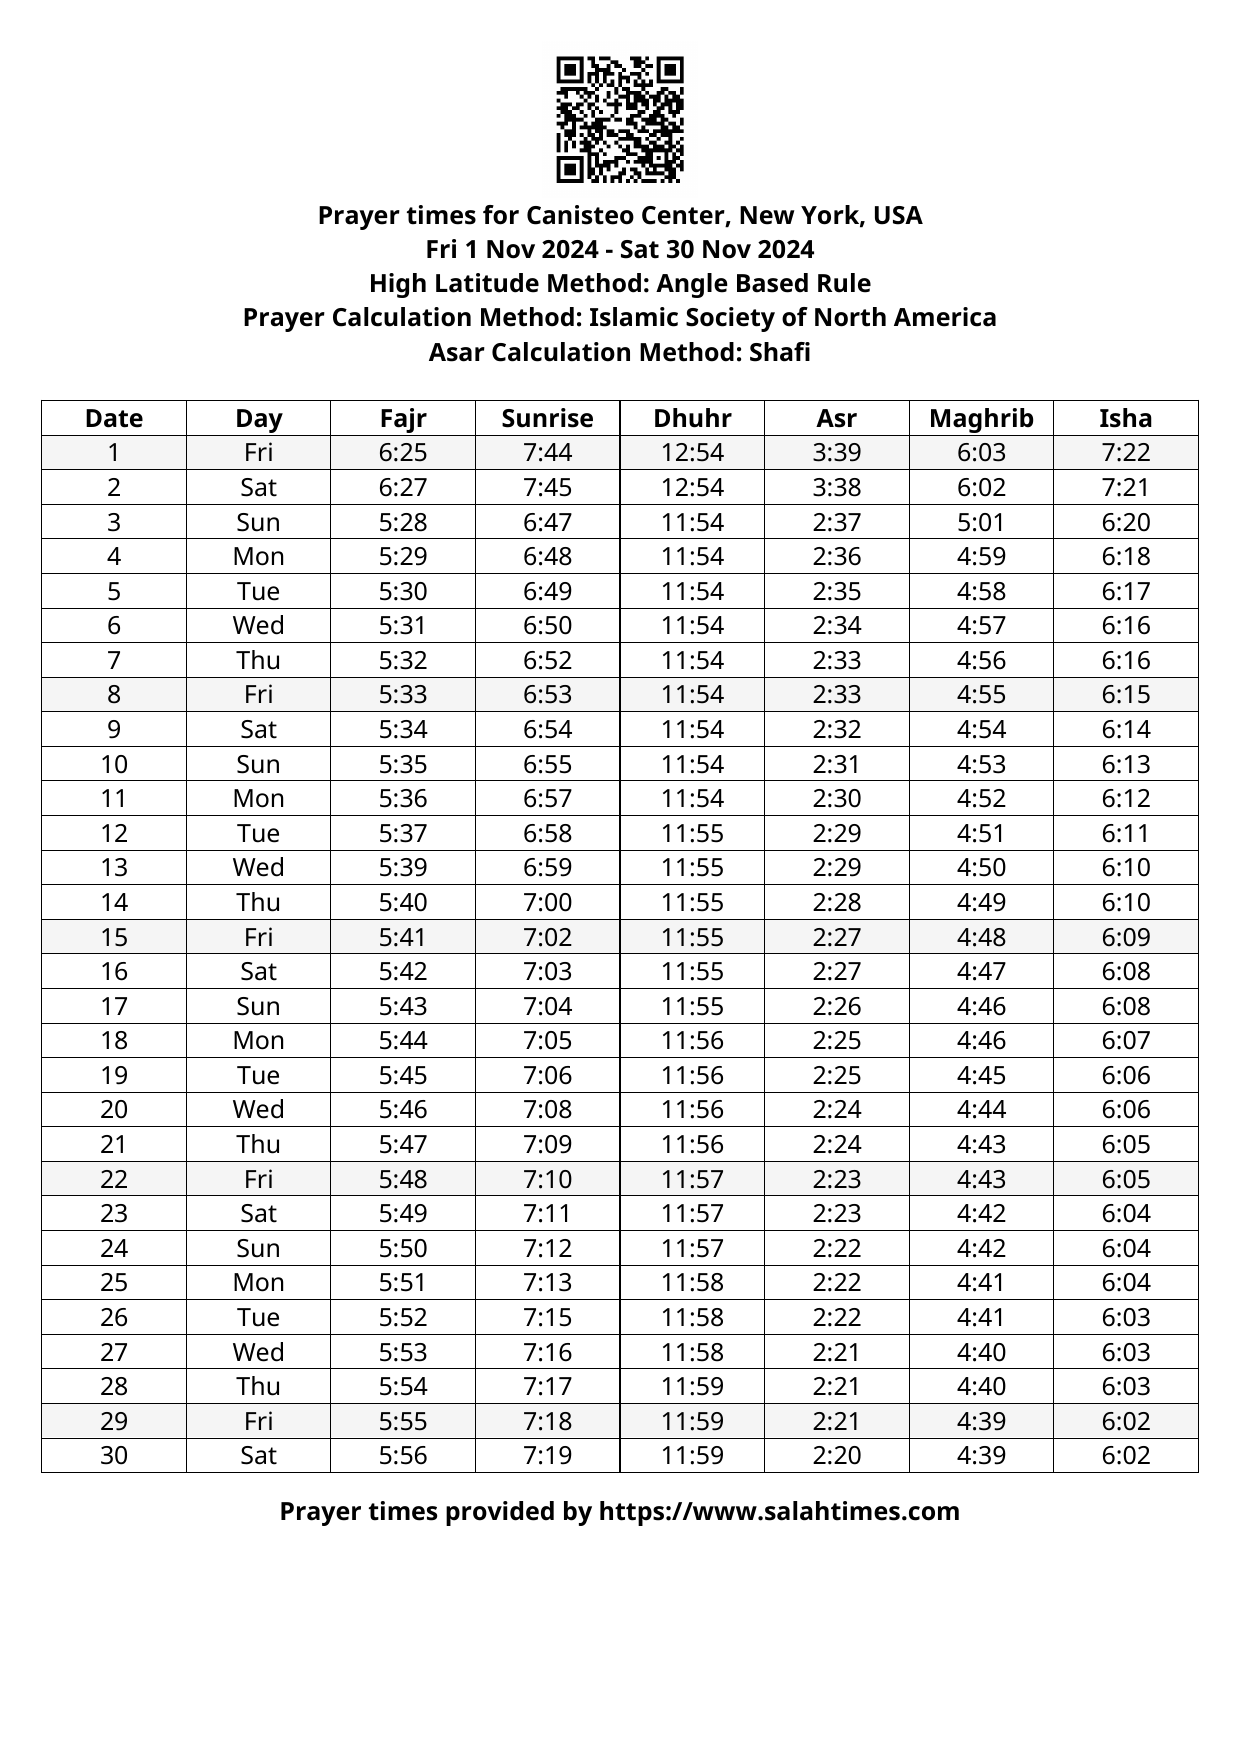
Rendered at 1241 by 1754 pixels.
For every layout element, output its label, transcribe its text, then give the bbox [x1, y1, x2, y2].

table_cell Sun [187, 747, 330, 780]
table_cell 5:32 [331, 643, 475, 677]
table_cell 3 [42, 505, 186, 538]
table_cell 4 [42, 539, 186, 573]
table_cell 2:20 [765, 1439, 909, 1472]
table_cell 5:48 [331, 1162, 475, 1195]
picture [542, 41, 699, 198]
table_cell 19 [42, 1058, 186, 1092]
table_cell 2:28 [765, 885, 909, 919]
table_cell 5:41 [331, 920, 475, 953]
table_cell 16 [42, 954, 186, 988]
table_cell 6:58 [476, 816, 619, 849]
table_cell 2:25 [765, 1024, 909, 1057]
table_cell 11:54 [621, 505, 764, 538]
table_cell 5:46 [331, 1093, 475, 1126]
table_cell 4:53 [910, 747, 1053, 780]
table_cell 7:13 [476, 1266, 619, 1299]
table_cell 6:14 [1054, 712, 1198, 746]
table_cell 6:54 [476, 712, 619, 746]
table_header Fajr [331, 401, 475, 434]
table_cell 6:02 [1054, 1439, 1198, 1472]
table_cell 5:39 [331, 851, 475, 884]
table_cell 6 [42, 609, 186, 642]
table_cell 11 [42, 781, 186, 815]
table_cell 5:54 [331, 1369, 475, 1403]
table_cell 17 [42, 989, 186, 1022]
table_cell 4:59 [910, 539, 1053, 573]
table_cell 11:59 [621, 1439, 764, 1472]
table_cell 7:22 [1054, 436, 1198, 469]
table_cell 11:58 [621, 1266, 764, 1299]
table_cell 6:10 [1054, 851, 1198, 884]
table_cell 6:15 [1054, 678, 1198, 711]
table_cell 4:46 [910, 989, 1053, 1022]
table_cell Tue [187, 574, 330, 607]
table_cell 2:22 [765, 1266, 909, 1299]
table_cell 6:20 [1054, 505, 1198, 538]
table_cell 5:37 [331, 816, 475, 849]
table_cell 7:11 [476, 1196, 619, 1230]
table_cell 6:16 [1054, 609, 1198, 642]
table_header Asr [765, 401, 909, 434]
table_cell 6:05 [1054, 1127, 1198, 1161]
table_cell Thu [187, 643, 330, 677]
table_cell 6:49 [476, 574, 619, 607]
table_cell 7:18 [476, 1404, 619, 1437]
table_cell 11:55 [621, 920, 764, 953]
table_cell 7:06 [476, 1058, 619, 1092]
table_cell 4:56 [910, 643, 1053, 677]
table_cell Fri [187, 920, 330, 953]
table_cell 5:50 [331, 1231, 475, 1264]
table_cell 6:03 [1054, 1369, 1198, 1403]
table_cell 2:27 [765, 920, 909, 953]
table_header Date [42, 401, 186, 434]
table_cell 6:16 [1054, 643, 1198, 677]
table_cell 11:56 [621, 1058, 764, 1092]
table_cell 13 [42, 851, 186, 884]
table_cell 7:12 [476, 1231, 619, 1264]
table_cell 24 [42, 1231, 186, 1264]
table_cell 7:05 [476, 1024, 619, 1057]
table_cell 6:04 [1054, 1231, 1198, 1264]
table_cell 6:03 [1054, 1300, 1198, 1334]
text High Latitude Method: Angle Based Rule [42, 266, 1198, 300]
table_cell 11:54 [621, 574, 764, 607]
table_cell 7:03 [476, 954, 619, 988]
table_cell 5:51 [331, 1266, 475, 1299]
table_cell 5:42 [331, 954, 475, 988]
table_cell 4:43 [910, 1127, 1053, 1161]
table_cell 5:35 [331, 747, 475, 780]
table_cell 7:16 [476, 1335, 619, 1368]
table_cell 6:11 [1054, 816, 1198, 849]
table_cell 6:10 [1054, 885, 1198, 919]
table_cell 25 [42, 1266, 186, 1299]
table_cell 11:54 [621, 781, 764, 815]
table_cell 6:03 [1054, 1335, 1198, 1368]
table_cell 22 [42, 1162, 186, 1195]
table_cell 7:00 [476, 885, 619, 919]
table_cell 7:08 [476, 1093, 619, 1126]
table_cell 4:42 [910, 1231, 1053, 1264]
table_cell 6:02 [1054, 1404, 1198, 1437]
table_cell 29 [42, 1404, 186, 1437]
text Prayer times for Canisteo Center, New York, USA [42, 198, 1198, 232]
table_cell 4:50 [910, 851, 1053, 884]
table_cell 5:33 [331, 678, 475, 711]
table_cell 6:13 [1054, 747, 1198, 780]
table_header Maghrib [910, 401, 1053, 434]
table_cell 2:24 [765, 1093, 909, 1126]
table_cell 11:54 [621, 712, 764, 746]
table_cell 7:02 [476, 920, 619, 953]
table_cell 7:19 [476, 1439, 619, 1472]
table_cell 4:55 [910, 678, 1053, 711]
table_cell 6:27 [331, 470, 475, 504]
table_cell 2:23 [765, 1162, 909, 1195]
table_cell Fri [187, 1162, 330, 1195]
table_cell 6:04 [1054, 1196, 1198, 1230]
table_cell Thu [187, 1127, 330, 1161]
table_cell 23 [42, 1196, 186, 1230]
table_cell 6:25 [331, 436, 475, 469]
table_cell 4:48 [910, 920, 1053, 953]
table_cell 2:21 [765, 1335, 909, 1368]
table_cell 2:27 [765, 954, 909, 988]
table_header Dhuhr [621, 401, 764, 434]
table_cell 6:55 [476, 747, 619, 780]
table_cell 5:45 [331, 1058, 475, 1092]
table_cell Sat [187, 1439, 330, 1472]
table_cell 2:22 [765, 1300, 909, 1334]
table_cell 5:49 [331, 1196, 475, 1230]
table_header Day [187, 401, 330, 434]
table_cell 5:47 [331, 1127, 475, 1161]
table_cell 2:29 [765, 851, 909, 884]
table_cell 5:01 [910, 505, 1053, 538]
table_cell 7:21 [1054, 470, 1198, 504]
table_cell 12 [42, 816, 186, 849]
table_cell 4:46 [910, 1024, 1053, 1057]
table_cell 3:38 [765, 470, 909, 504]
table_cell 5:34 [331, 712, 475, 746]
table_cell 12:54 [621, 470, 764, 504]
table_cell 15 [42, 920, 186, 953]
table_cell 2:33 [765, 678, 909, 711]
table_cell 11:56 [621, 1093, 764, 1126]
table_cell Sat [187, 954, 330, 988]
table_cell 2:33 [765, 643, 909, 677]
table_cell 6:06 [1054, 1058, 1198, 1092]
table_cell 2:30 [765, 781, 909, 815]
table_cell 4:47 [910, 954, 1053, 988]
table_cell Sat [187, 470, 330, 504]
table_cell 4:49 [910, 885, 1053, 919]
table_cell 4:43 [910, 1162, 1053, 1195]
table_cell 11:58 [621, 1335, 764, 1368]
table_cell 2:26 [765, 989, 909, 1022]
table_cell 11:57 [621, 1196, 764, 1230]
table_cell 18 [42, 1024, 186, 1057]
table_cell 6:02 [910, 470, 1053, 504]
table_cell Wed [187, 851, 330, 884]
table_cell 6:05 [1054, 1162, 1198, 1195]
table_cell 5:43 [331, 989, 475, 1022]
table_cell 6:48 [476, 539, 619, 573]
table_cell 2:29 [765, 816, 909, 849]
table_cell 4:39 [910, 1439, 1053, 1472]
table_cell 7:17 [476, 1369, 619, 1403]
table_cell Sat [187, 712, 330, 746]
table_cell 4:57 [910, 609, 1053, 642]
table_cell 6:17 [1054, 574, 1198, 607]
table_cell 11:59 [621, 1404, 764, 1437]
table_header Sunrise [476, 401, 619, 434]
table_cell 5:31 [331, 609, 475, 642]
table_cell 11:54 [621, 609, 764, 642]
table_cell 7:15 [476, 1300, 619, 1334]
table_cell 2:22 [765, 1231, 909, 1264]
table_cell 11:56 [621, 1024, 764, 1057]
table_cell Tue [187, 816, 330, 849]
table_cell 6:50 [476, 609, 619, 642]
table_cell 4:41 [910, 1266, 1053, 1299]
table_cell 5 [42, 574, 186, 607]
table_cell 11:56 [621, 1127, 764, 1161]
table_cell 5:55 [331, 1404, 475, 1437]
table_cell 7:44 [476, 436, 619, 469]
table_cell 4:44 [910, 1093, 1053, 1126]
table_cell 11:54 [621, 539, 764, 573]
table_cell 11:55 [621, 954, 764, 988]
table_cell Sun [187, 1231, 330, 1264]
table_cell 2:34 [765, 609, 909, 642]
table_cell 11:58 [621, 1300, 764, 1334]
table_cell 11:55 [621, 989, 764, 1022]
table_cell 2:36 [765, 539, 909, 573]
table_cell Sun [187, 989, 330, 1022]
text Asar Calculation Method: Shafi [42, 334, 1198, 368]
table_cell 4:40 [910, 1335, 1053, 1368]
table_cell 4:58 [910, 574, 1053, 607]
table_cell 11:55 [621, 885, 764, 919]
table_cell 2:21 [765, 1369, 909, 1403]
table_cell 11:55 [621, 851, 764, 884]
table_cell Wed [187, 609, 330, 642]
table_cell 11:59 [621, 1369, 764, 1403]
table_cell 6:53 [476, 678, 619, 711]
table_cell 20 [42, 1093, 186, 1126]
table_cell Fri [187, 436, 330, 469]
table_cell Mon [187, 1024, 330, 1057]
table_cell 4:42 [910, 1196, 1053, 1230]
table_cell Mon [187, 539, 330, 573]
table_cell 2:32 [765, 712, 909, 746]
table_cell 12:54 [621, 436, 764, 469]
table_cell 5:44 [331, 1024, 475, 1057]
table_cell 7:09 [476, 1127, 619, 1161]
table_cell Thu [187, 1369, 330, 1403]
table_cell 11:54 [621, 678, 764, 711]
table_cell Sat [187, 1196, 330, 1230]
table_cell 1 [42, 436, 186, 469]
table_cell 6:12 [1054, 781, 1198, 815]
table_cell 4:39 [910, 1404, 1053, 1437]
table_cell 5:56 [331, 1439, 475, 1472]
table_cell 5:52 [331, 1300, 475, 1334]
table_cell 6:06 [1054, 1093, 1198, 1126]
table_cell Tue [187, 1058, 330, 1092]
text Prayer Calculation Method: Islamic Society of North America [42, 300, 1198, 334]
table_cell 5:36 [331, 781, 475, 815]
table_cell 2:23 [765, 1196, 909, 1230]
table_cell 4:52 [910, 781, 1053, 815]
table_cell Wed [187, 1335, 330, 1368]
table_cell Mon [187, 781, 330, 815]
table_cell 6:52 [476, 643, 619, 677]
table_cell Fri [187, 1404, 330, 1437]
table_cell 6:09 [1054, 920, 1198, 953]
table_cell 9 [42, 712, 186, 746]
table_cell 8 [42, 678, 186, 711]
table_cell 28 [42, 1369, 186, 1403]
table_cell 6:47 [476, 505, 619, 538]
table_cell 5:40 [331, 885, 475, 919]
table_cell 26 [42, 1300, 186, 1334]
table_cell 11:57 [621, 1231, 764, 1264]
text Fri 1 Nov 2024 - Sat 30 Nov 2024 [42, 232, 1198, 266]
table_cell 7:04 [476, 989, 619, 1022]
table_cell Wed [187, 1093, 330, 1126]
table_cell 6:08 [1054, 954, 1198, 988]
table_header Isha [1054, 401, 1198, 434]
table_cell 21 [42, 1127, 186, 1161]
text Prayer times provided by https://www.salahtimes.com [42, 1494, 1198, 1528]
table_cell 11:57 [621, 1162, 764, 1195]
table_cell Sun [187, 505, 330, 538]
table_cell 2:25 [765, 1058, 909, 1092]
table_cell 6:57 [476, 781, 619, 815]
table_cell Tue [187, 1300, 330, 1334]
table_cell 7:10 [476, 1162, 619, 1195]
table_cell 7 [42, 643, 186, 677]
table_cell 6:03 [910, 436, 1053, 469]
table_cell 6:08 [1054, 989, 1198, 1022]
table_cell 14 [42, 885, 186, 919]
table_cell Thu [187, 885, 330, 919]
table_cell 4:45 [910, 1058, 1053, 1092]
table_cell 11:54 [621, 643, 764, 677]
table_cell Fri [187, 678, 330, 711]
table_cell 3:39 [765, 436, 909, 469]
table_cell 6:18 [1054, 539, 1198, 573]
table_cell 7:45 [476, 470, 619, 504]
table_cell 4:51 [910, 816, 1053, 849]
table_cell 27 [42, 1335, 186, 1368]
table_cell 6:04 [1054, 1266, 1198, 1299]
table_cell 2:37 [765, 505, 909, 538]
table_cell 5:30 [331, 574, 475, 607]
table_cell 5:28 [331, 505, 475, 538]
table_cell 2 [42, 470, 186, 504]
table_cell 4:54 [910, 712, 1053, 746]
table_cell 5:29 [331, 539, 475, 573]
table_cell 11:55 [621, 816, 764, 849]
table_cell Mon [187, 1266, 330, 1299]
table_cell 2:31 [765, 747, 909, 780]
table_cell 5:53 [331, 1335, 475, 1368]
table_cell 6:07 [1054, 1024, 1198, 1057]
table_cell 6:59 [476, 851, 619, 884]
table_cell 30 [42, 1439, 186, 1472]
table_cell 2:35 [765, 574, 909, 607]
table_cell 2:24 [765, 1127, 909, 1161]
table_cell 11:54 [621, 747, 764, 780]
table_cell 4:40 [910, 1369, 1053, 1403]
table_cell 10 [42, 747, 186, 780]
table_cell 2:21 [765, 1404, 909, 1437]
table_cell 4:41 [910, 1300, 1053, 1334]
